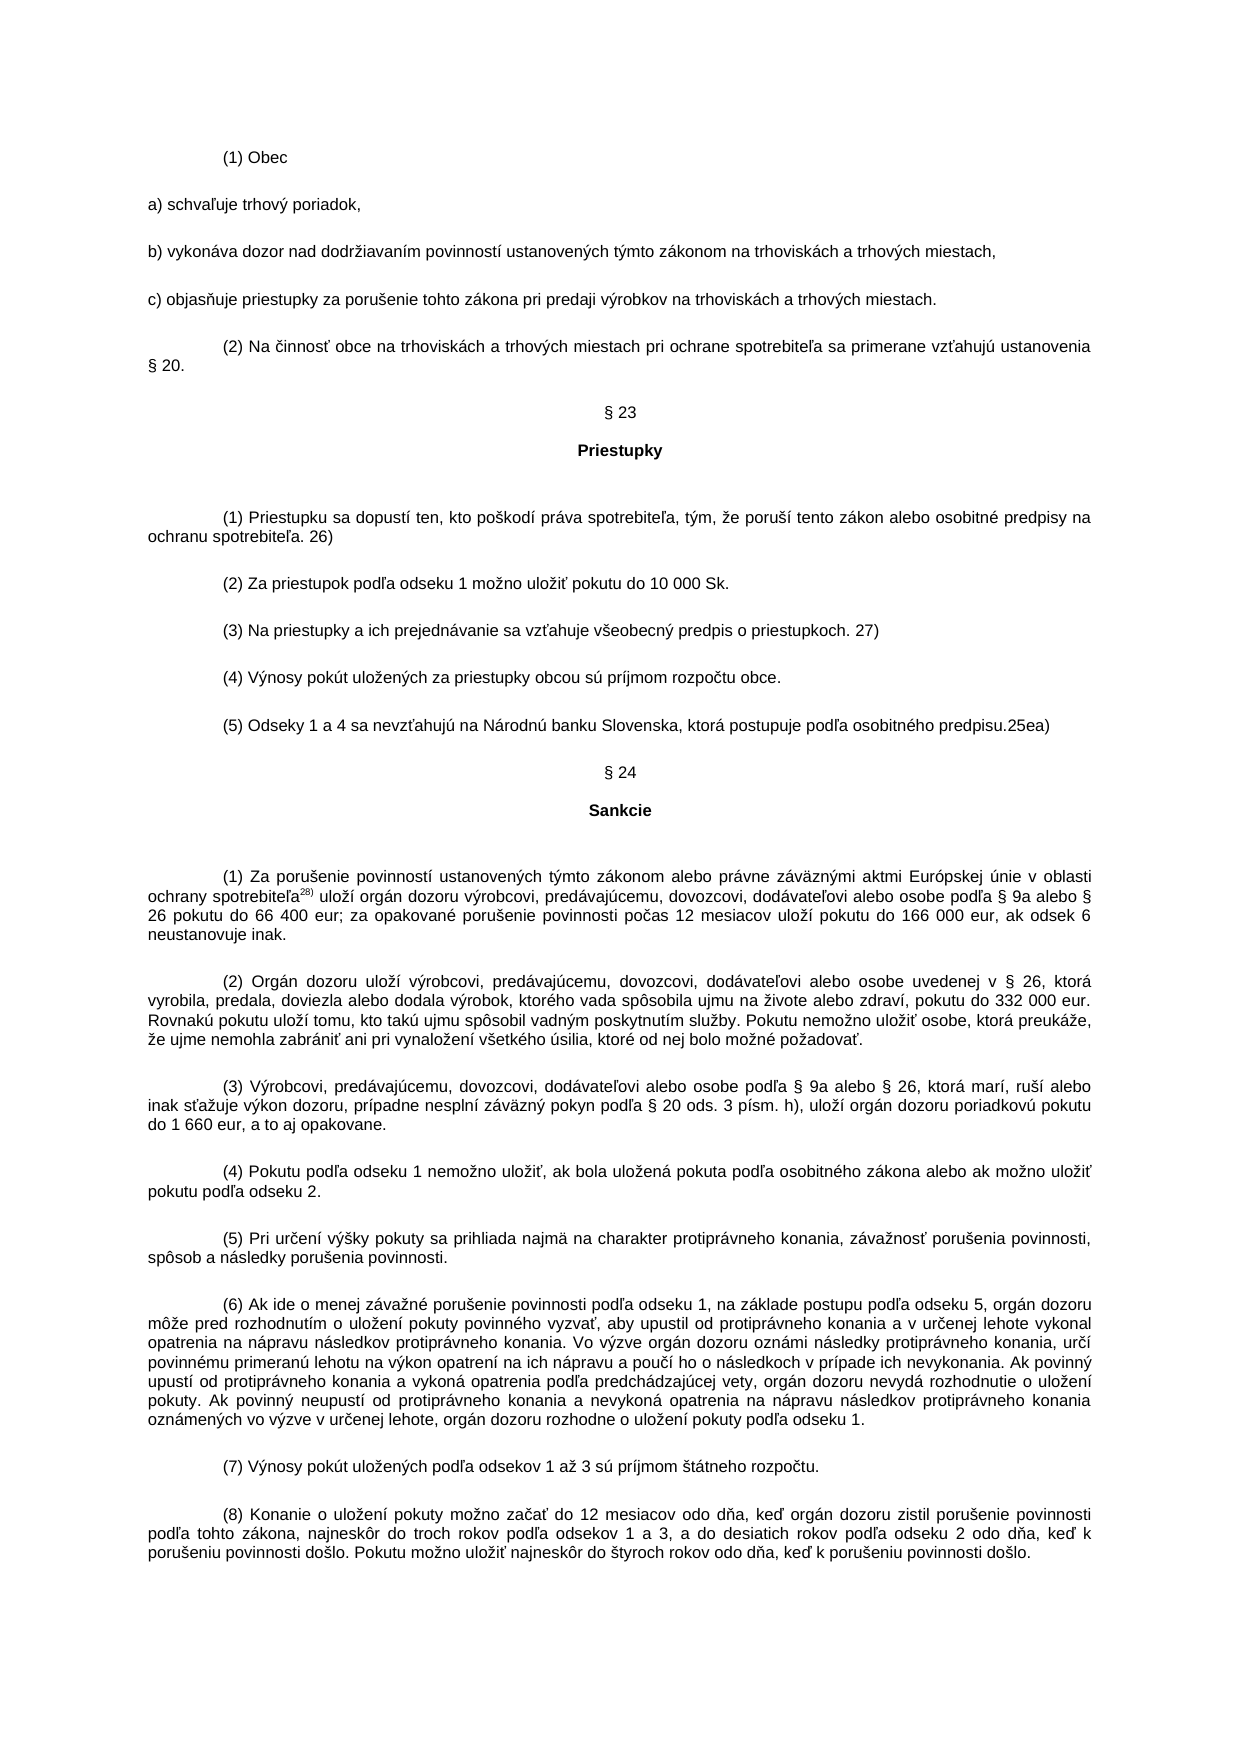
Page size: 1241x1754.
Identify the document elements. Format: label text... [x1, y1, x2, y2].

text (4) Pokutu podľa odseku 1 nemožno uložiť, ak bola uložená pokuta podľa osobitného zákona alebo ak možno uložiť pokutu podľa odseku 2. [148, 1162, 1092, 1201]
text § 23 [148, 403, 1092, 422]
text c) objasňuje priestupky za porušenie tohto zákona pri predaji výrobkov na trhoviskách a trhových miestach. [148, 289, 1092, 308]
text Priestupky [148, 441, 1092, 460]
text (4) Výnosy pokút uložených za priestupky obcou sú príjmom rozpočtu obce. [148, 668, 1092, 687]
text (7) Výnosy pokút uložených podľa odsekov 1 až 3 sú príjmom štátneho rozpočtu. [148, 1457, 1092, 1476]
text Sankcie [148, 801, 1092, 820]
text (5) Odseky 1 a 4 sa nevzťahujú na Národnú banku Slovenska, ktorá postupuje podľa osobitného predpisu.25ea) [148, 715, 1092, 734]
text (3) Na priestupky a ich prejednávanie sa vzťahuje všeobecný predpis o priestupkoch. 27) [148, 621, 1092, 640]
text b) vykonáva dozor nad dodržiavaním povinností ustanovených týmto zákonom na trhoviskách a trhových miestach, [148, 242, 1092, 261]
text (2) Orgán dozoru uloží výrobcovi, predávajúcemu, dovozcovi, dodávateľovi alebo osobe uvedenej v § 26, ktorá vyrobila, predala, doviezla alebo dodala výrobok, ktorého vada spôsobila ujmu na živote alebo zdraví, pokutu do 332 000 eur. Rovnakú pokutu uloží tomu, kto takú ujmu spôsobil vadným poskytnutím služby. Pokutu nemožno uložiť osobe, ktorá preukáže, že ujme nemohla zabrániť ani pri vynaložení všetkého úsilia, ktoré od nej bolo možné požadovať. [148, 972, 1092, 1049]
text (2) Za priestupok podľa odseku 1 možno uložiť pokutu do 10 000 Sk. [148, 574, 1092, 593]
text (2) Na činnosť obce na trhoviskách a trhových miestach pri ochrane spotrebiteľa sa primerane vzťahujú ustanovenia § 20. [148, 336, 1092, 375]
text (1) Za porušenie povinností ustanovených týmto zákonom alebo právne záväznými aktmi Európskej únie v oblasti ochrany spotrebiteľa28) uloží orgán dozoru výrobcovi, predávajúcemu, dovozcovi, dodávateľovi alebo osobe podľa § 9a alebo § 26 pokutu do 66 400 eur; za opakované porušenie povinnosti počas 12 mesiacov uloží pokutu do 166 000 eur, ak odsek 6 neustanovuje inak. [148, 867, 1092, 944]
text (6) Ak ide o menej závažné porušenie povinnosti podľa odseku 1, na základe postupu podľa odseku 5, orgán dozoru môže pred rozhodnutím o uložení pokuty povinného vyzvať, aby upustil od protiprávneho konania a v určenej lehote vykonal opatrenia na nápravu následkov protiprávneho konania. Vo výzve orgán dozoru oznámi následky protiprávneho konania, určí povinnému primeranú lehotu na výkon opatrení na ich nápravu a poučí ho o následkoch v prípade ich nevykonania. Ak povinný upustí od protiprávneho konania a vykoná opatrenia podľa predchádzajúcej vety, orgán dozoru nevydá rozhodnutie o uložení pokuty. Ak povinný neupustí od protiprávneho konania a nevykoná opatrenia na nápravu následkov protiprávneho konania oznámených vo výzve v určenej lehote, orgán dozoru rozhodne o uložení pokuty podľa odseku 1. [148, 1295, 1092, 1429]
text (3) Výrobcovi, predávajúcemu, dovozcovi, dodávateľovi alebo osobe podľa § 9a alebo § 26, ktorá marí, ruší alebo inak sťažuje výkon dozoru, prípadne nesplní záväzný pokyn podľa § 20 ods. 3 písm. h), uloží orgán dozoru poriadkovú pokutu do 1 660 eur, a to aj opakovane. [148, 1077, 1092, 1134]
text (1) Priestupku sa dopustí ten, kto poškodí práva spotrebiteľa, tým, že poruší tento zákon alebo osobitné predpisy na ochranu spotrebiteľa. 26) [148, 507, 1092, 546]
text (5) Pri určení výšky pokuty sa prihliada najmä na charakter protiprávneho konania, závažnosť porušenia povinnosti, spôsob a následky porušenia povinnosti. [148, 1228, 1092, 1267]
text § 24 [148, 763, 1092, 782]
text a) schvaľuje trhový poriadok, [148, 195, 1092, 214]
text (8) Konanie o uložení pokuty možno začať do 12 mesiacov odo dňa, keď orgán dozoru zistil porušenie povinnosti podľa tohto zákona, najneskôr do troch rokov podľa odsekov 1 a 3, a do desiatich rokov podľa odseku 2 odo dňa, keď k porušeniu povinnosti došlo. Pokutu možno uložiť najneskôr do štyroch rokov odo dňa, keď k porušeniu povinnosti došlo. [148, 1504, 1092, 1562]
text (1) Obec [148, 148, 1092, 167]
